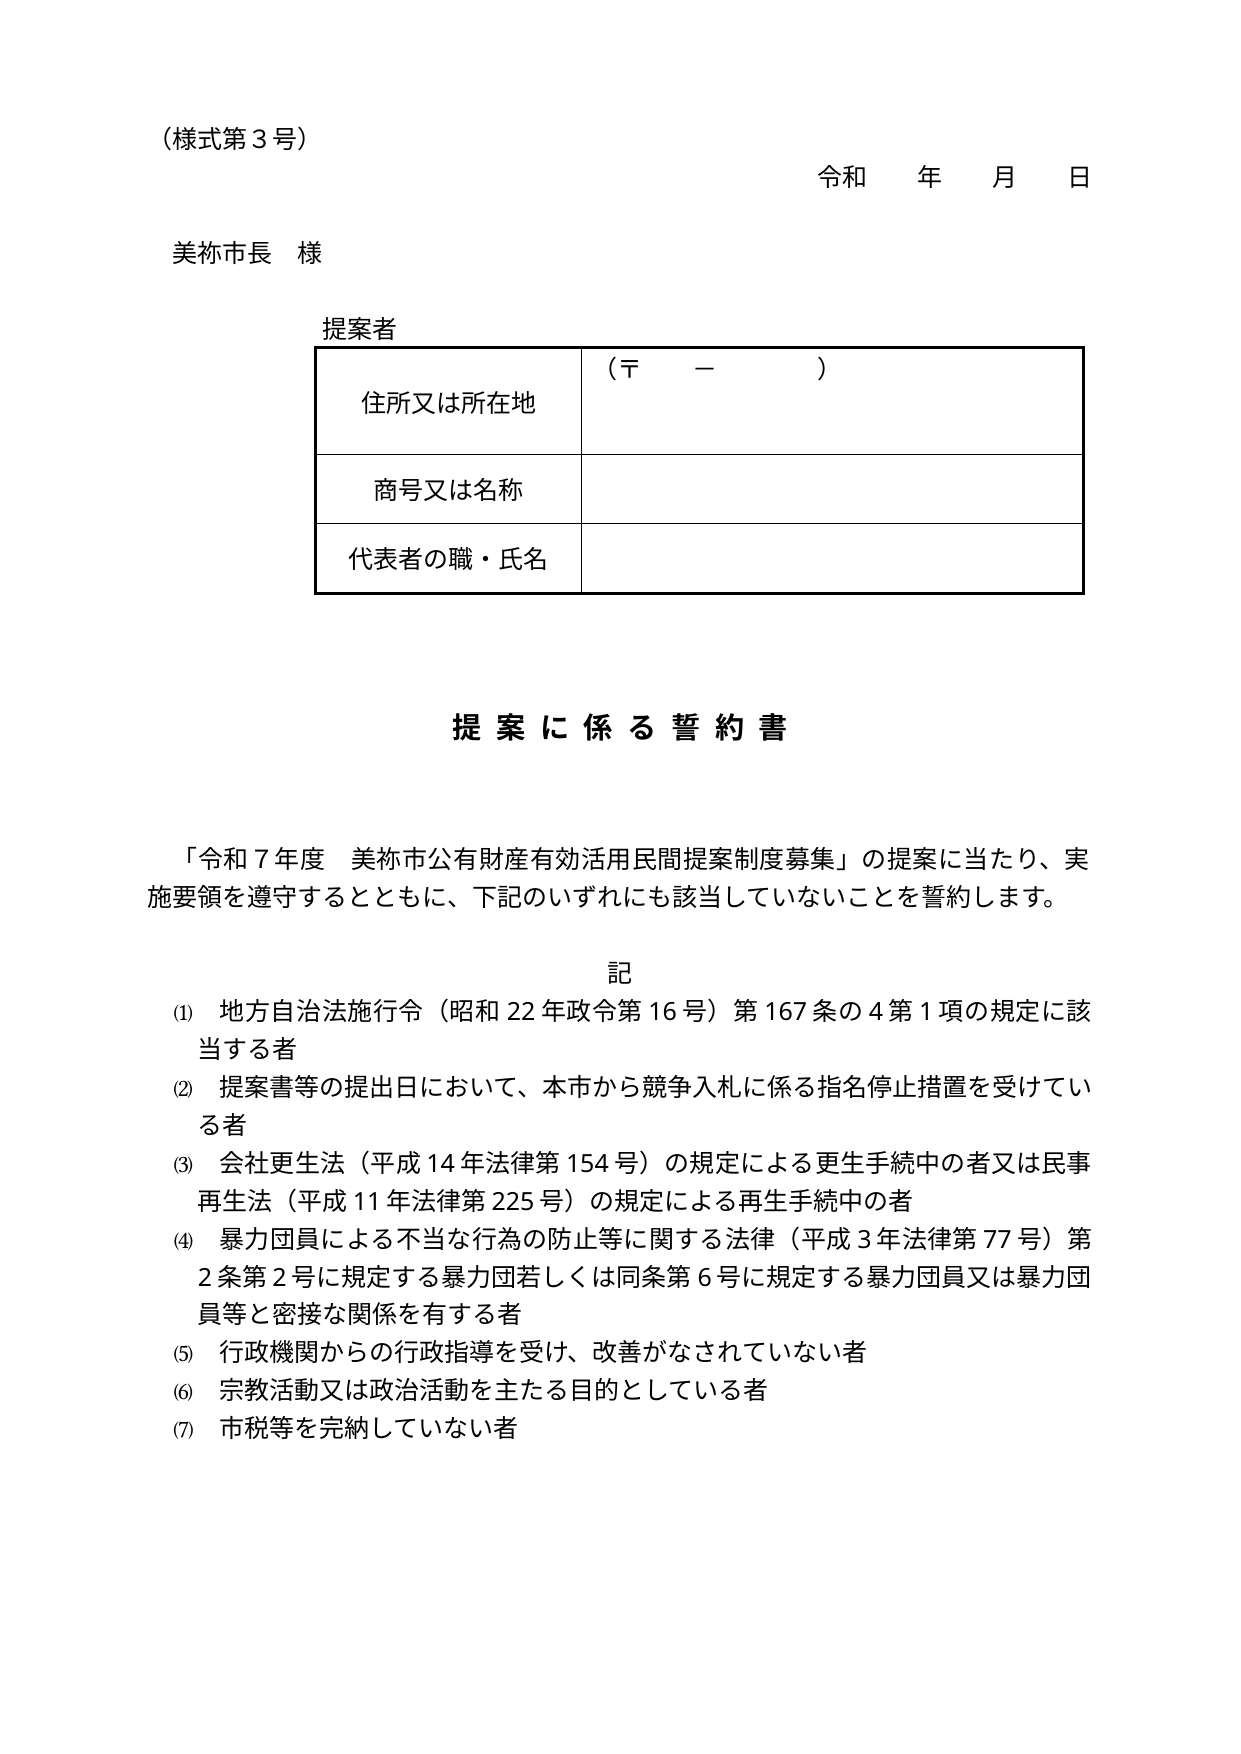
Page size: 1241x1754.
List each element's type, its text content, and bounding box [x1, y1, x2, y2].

text ⑷ 暴力団員による不当な行為の防止等に関する法律（平成3年法律第77号）第2条第2号に規定する暴力団若しくは同条第6号に規定する暴力団員又は暴力団員等と密接な関係を有する者 [173, 1218, 1092, 1332]
text ⑺ 市税等を完納していない者 [173, 1408, 1092, 1446]
text 「令和７年度 美祢市公有財産有効活用民間提案制度募集」の提案に当たり、実施要領を遵守するとともに、下記のいずれにも該当していないことを誓約します。 [148, 839, 1092, 915]
text 美祢市長 様 [148, 232, 1092, 270]
table_cell 代表者の職・氏名 [317, 524, 581, 592]
text ⑹ 宗教活動又は政治活動を主たる目的としている者 [173, 1370, 1092, 1408]
table_cell [582, 524, 1082, 592]
subtitle 記 [148, 953, 1092, 991]
text 提案に係る誓約書 [148, 687, 1092, 763]
table_cell 商号又は名称 [317, 455, 581, 523]
text ⑶ 会社更生法（平成14年法律第154号）の規定による更生手続中の者又は民事再生法（平成11年法律第225号）の規定による再生手続中の者 [173, 1142, 1092, 1218]
table_header 住所又は所在地 [317, 349, 581, 454]
text ⑴ 地方自治法施行令（昭和22年政令第16号）第167条の4第1項の規定に該当する者 [173, 991, 1092, 1067]
table_header （〒 － ） [582, 349, 1082, 454]
text 提案者 [323, 308, 1092, 346]
text ⑵ 提案書等の提出日において、本市から競争入札に係る指名停止措置を受けている者 [173, 1067, 1092, 1142]
table_cell [582, 455, 1082, 523]
text 令和 年 月 日 [148, 157, 1092, 194]
text （様式第３号） [148, 119, 1092, 157]
text ⑸ 行政機関からの行政指導を受け、改善がなされていない者 [173, 1332, 1092, 1370]
